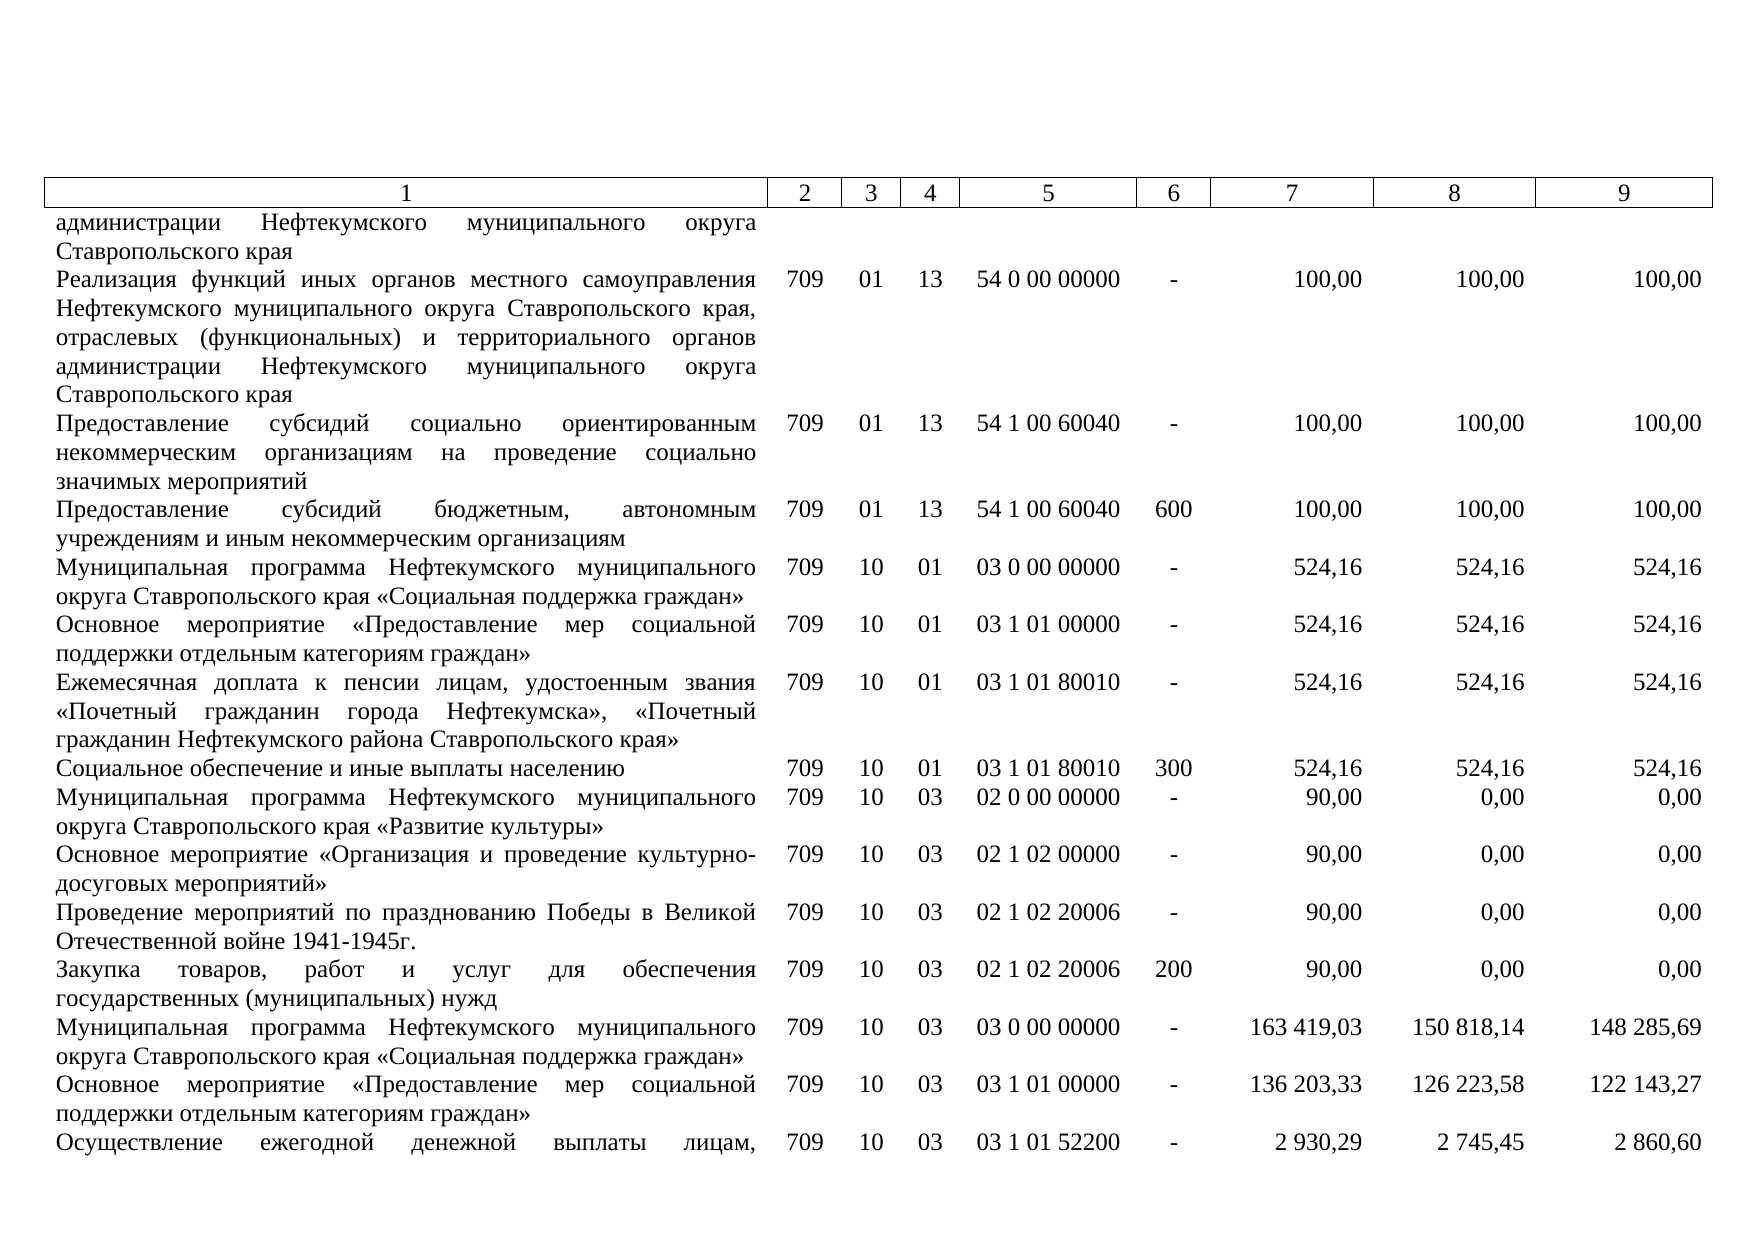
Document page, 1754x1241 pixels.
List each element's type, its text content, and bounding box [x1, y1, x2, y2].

table_header 7 [1211, 178, 1373, 207]
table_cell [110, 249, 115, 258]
table_header 4 [901, 178, 959, 207]
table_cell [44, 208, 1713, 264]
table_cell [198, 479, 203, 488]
table_header 1 [45, 178, 767, 207]
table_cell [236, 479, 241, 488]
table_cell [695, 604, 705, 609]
table_header 6 [1137, 178, 1210, 207]
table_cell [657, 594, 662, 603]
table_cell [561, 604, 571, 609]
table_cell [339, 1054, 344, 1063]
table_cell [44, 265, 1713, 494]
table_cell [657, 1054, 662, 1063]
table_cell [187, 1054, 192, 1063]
table_header 3 [842, 178, 900, 207]
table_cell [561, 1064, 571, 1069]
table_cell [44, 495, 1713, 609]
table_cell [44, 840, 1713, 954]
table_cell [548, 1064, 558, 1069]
table_header 9 [1536, 178, 1712, 207]
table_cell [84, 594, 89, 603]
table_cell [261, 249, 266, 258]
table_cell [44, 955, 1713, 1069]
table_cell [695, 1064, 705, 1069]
table_header 8 [1374, 178, 1535, 207]
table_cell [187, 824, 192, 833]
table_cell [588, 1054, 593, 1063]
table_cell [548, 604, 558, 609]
table_header 2 [768, 178, 841, 207]
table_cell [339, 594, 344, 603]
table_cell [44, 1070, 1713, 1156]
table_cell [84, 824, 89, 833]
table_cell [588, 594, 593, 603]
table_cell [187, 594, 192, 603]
table_header 5 [960, 178, 1136, 207]
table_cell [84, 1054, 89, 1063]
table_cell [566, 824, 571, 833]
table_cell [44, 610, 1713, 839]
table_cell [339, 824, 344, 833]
